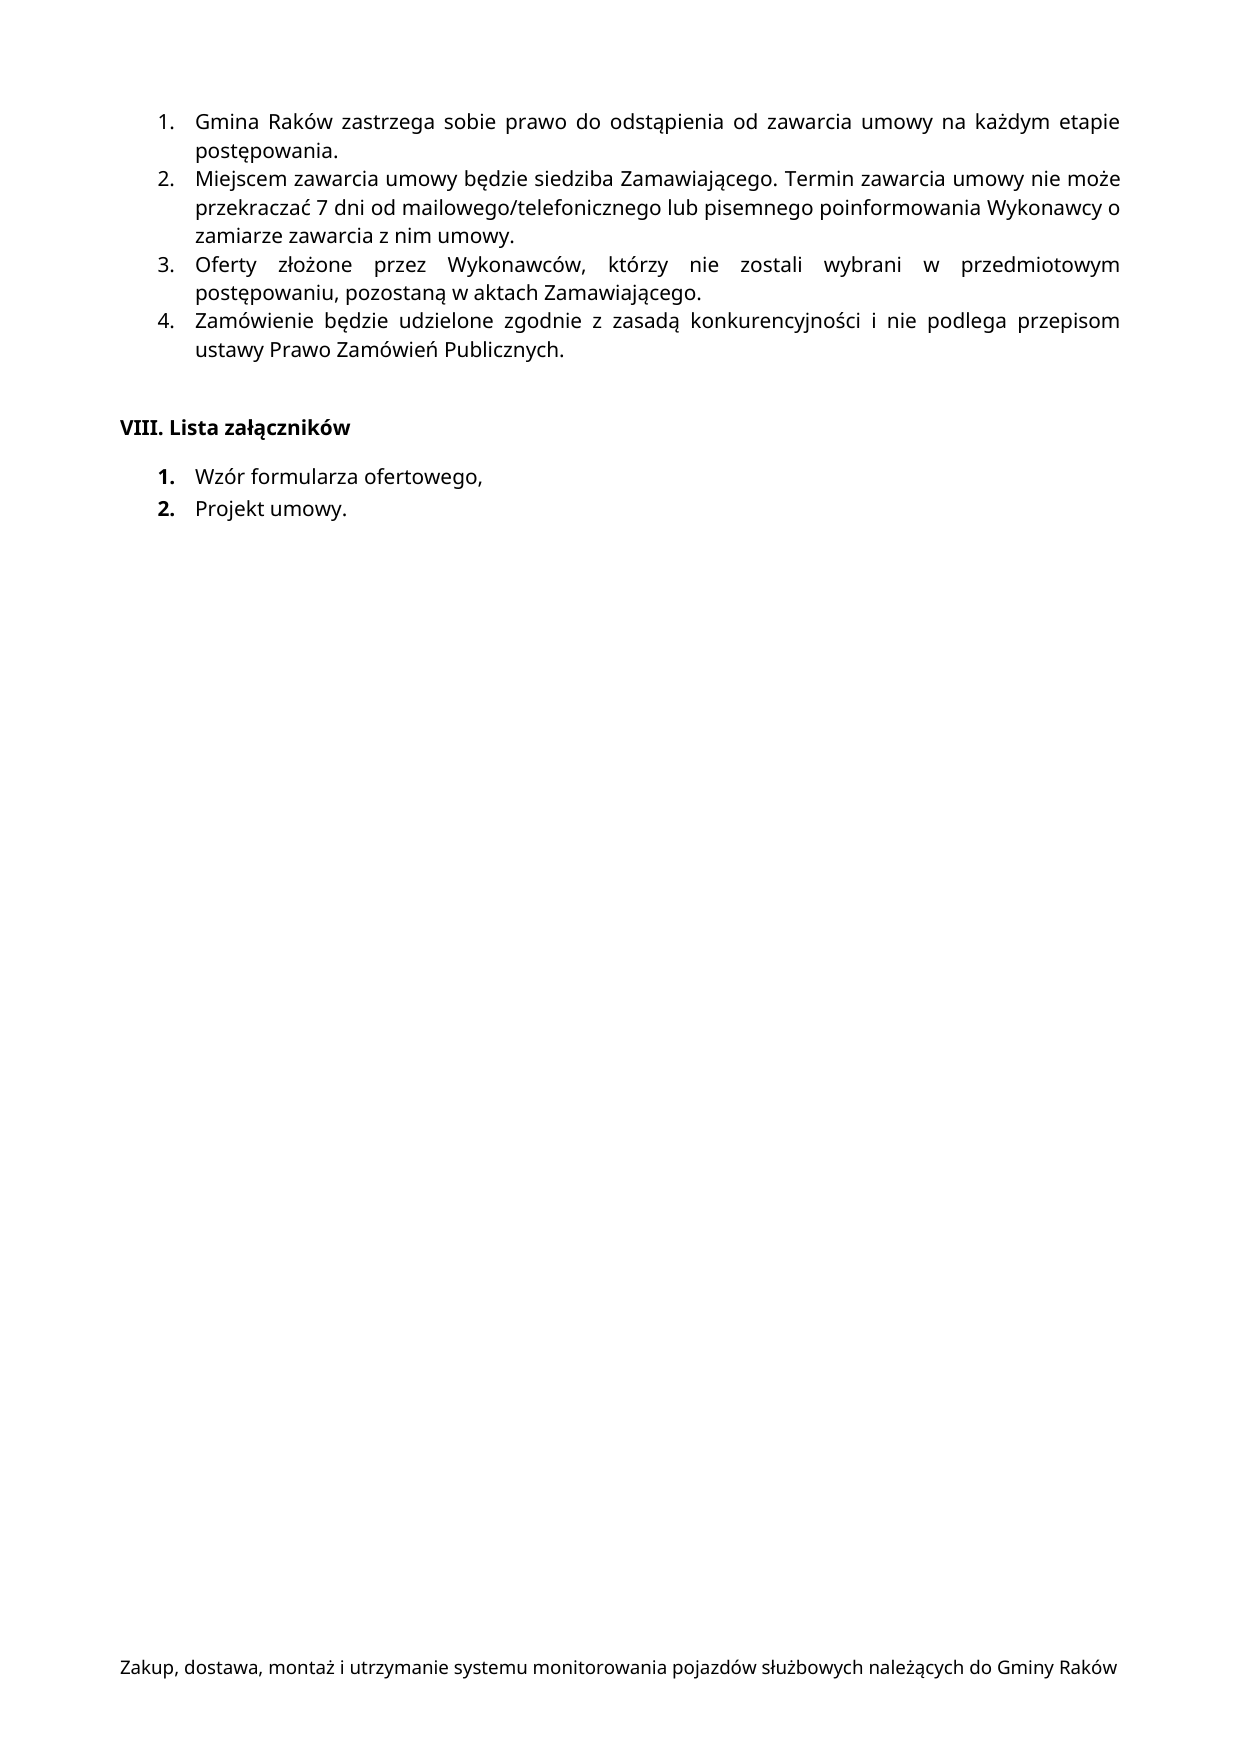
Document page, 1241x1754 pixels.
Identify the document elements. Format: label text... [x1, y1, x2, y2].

text VIII. Lista załączników [120, 413, 1121, 441]
list Zamówienie będzie udzielone zgodnie z zasadą konkurencyjności i nie podlega przepisom ustawy Prawo Zamówień Publicznych. [157, 307, 1121, 363]
list Projekt umowy. [157, 494, 1121, 523]
list Oferty złożone przez Wykonawców, którzy nie zostali wybrani w przedmiotowym postępowaniu, pozostaną w aktach Zamawiającego. [157, 250, 1121, 307]
list Gmina Raków zastrzega sobie prawo do odstąpienia od zawarcia umowy na każdym etapie postępowania. [157, 107, 1121, 164]
list Wzór formularza ofertowego, [157, 462, 1121, 490]
list Miejscem zawarcia umowy będzie siedziba Zamawiającego. Termin zawarcia umowy nie może przekraczać 7 dni od mailowego/telefonicznego lub pisemnego poinformowania Wykonawcy o zamiarze zawarcia z nim umowy. [157, 164, 1121, 250]
